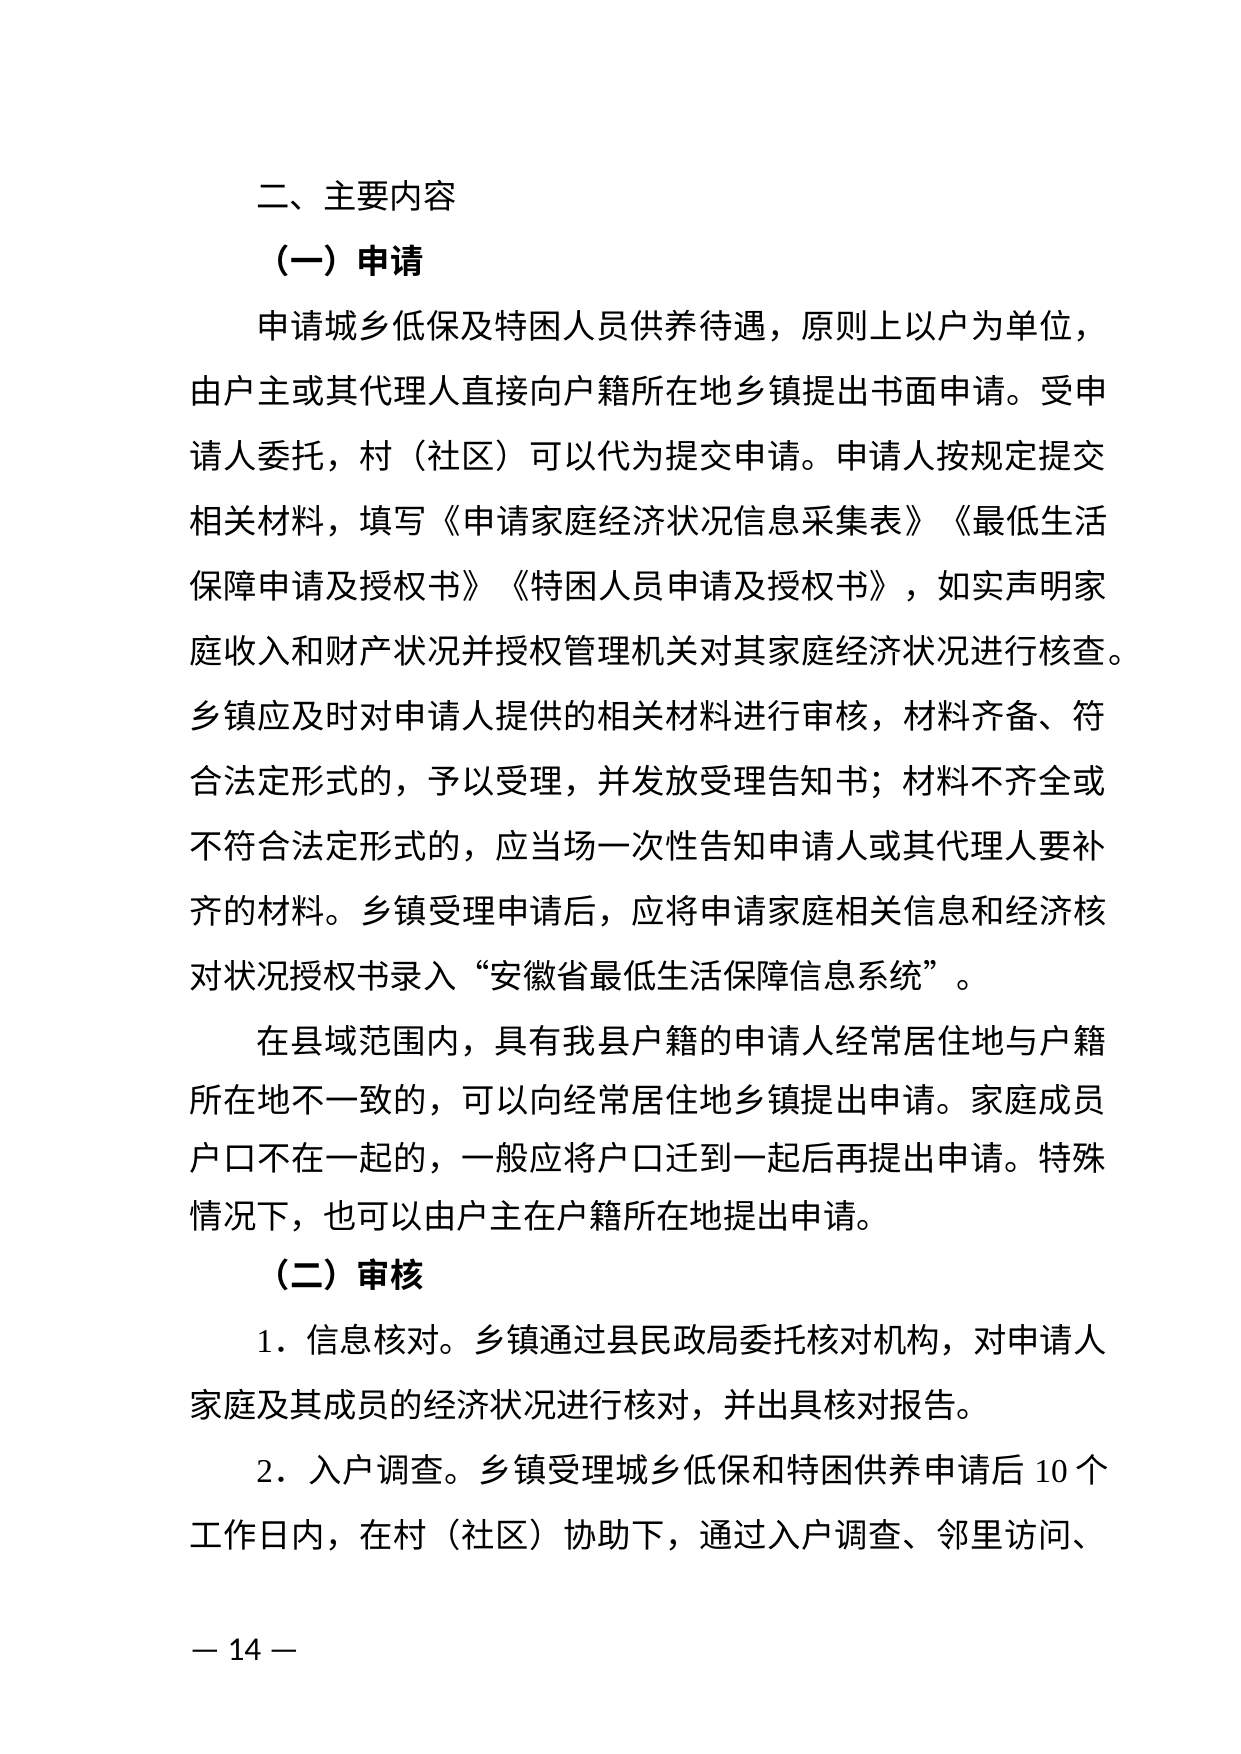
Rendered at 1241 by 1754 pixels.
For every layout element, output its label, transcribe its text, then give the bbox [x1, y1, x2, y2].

text 二、主要内容 [189, 162, 1108, 227]
text （二）审核 [189, 1240, 1108, 1305]
text 在县域范围内，具有我县户籍的申请人经常居住地与户籍所在地不一致的，可以向经常居住地乡镇提出申请。家庭成员户口不在一起的，一般应将户口迁到一起后再提出申请。特殊情况下，也可以由户主在户籍所在地提出申请。 [189, 1007, 1108, 1240]
text 1．信息核对。乡镇通过县民政局委托核对机构，对申请人家庭及其成员的经济状况进行核对，并出具核对报告。 [189, 1305, 1108, 1435]
text 申请城乡低保及特困人员供养待遇，原则上以户为单位，由户主或其代理人直接向户籍所在地乡镇提出书面申请。受申请人委托，村（社区）可以代为提交申请。申请人按规定提交相关材料，填写《申请家庭经济状况信息采集表》《最低生活保障申请及授权书》《特困人员申请及授权书》，如实声明家庭收入和财产状况并授权管理机关对其家庭经济状况进行核查。乡镇应及时对申请人提供的相关材料进行审核，材料齐备、符合法定形式的，予以受理，并发放受理告知书；材料不齐全或不符合法定形式的，应当场一次性告知申请人或其代理人要补齐的材料。乡镇受理申请后，应将申请家庭相关信息和经济核对状况授权书录入“安徽省最低生活保障信息系统”。 [189, 292, 1108, 1007]
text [189, 1435, 1108, 1565]
text （一）申请 [189, 227, 1108, 292]
